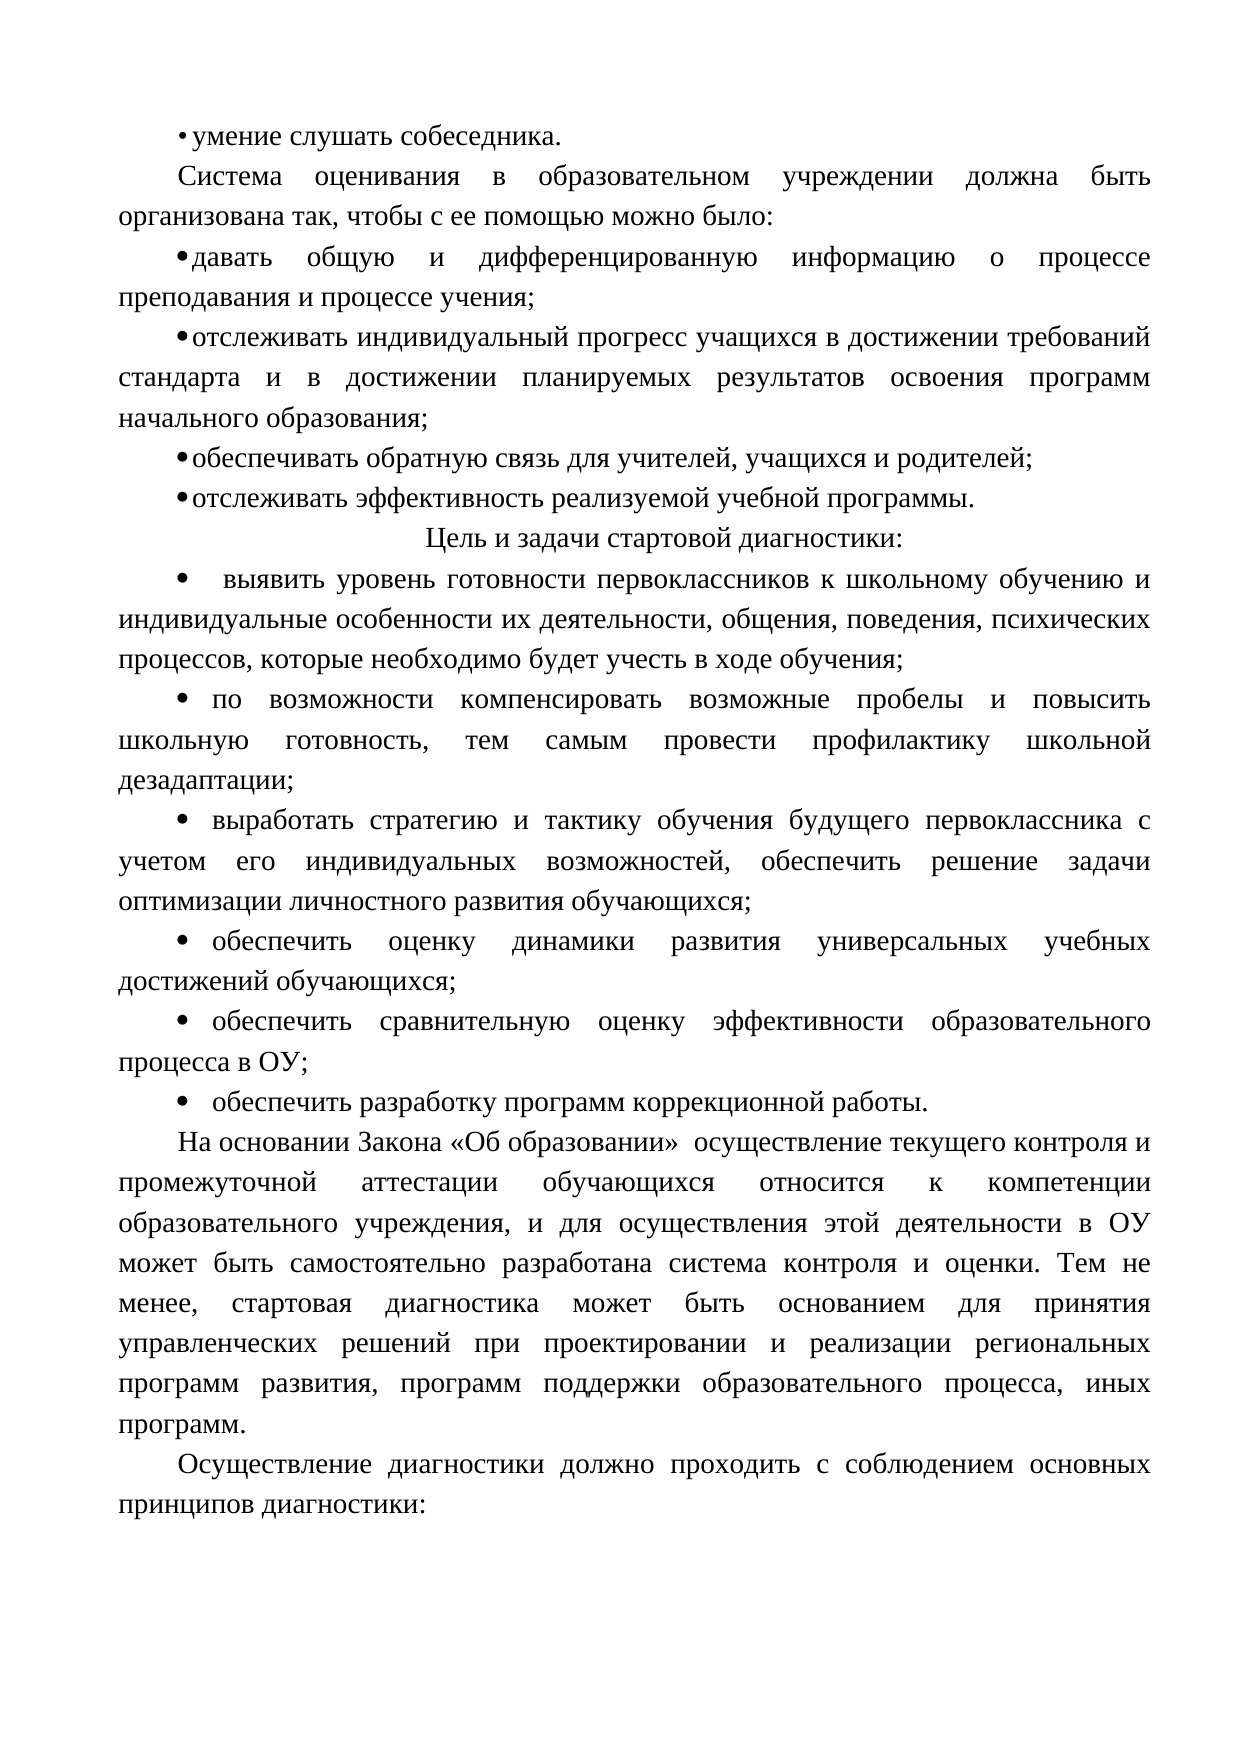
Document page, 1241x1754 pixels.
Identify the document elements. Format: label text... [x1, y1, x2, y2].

text Система оценивания в образовательном учреждении должна быть организована так, чтобы с ее помощью можно было: [118, 158, 1152, 232]
text Осуществление диагностики должно проходить с соблюдением основных принципов диагностики: [118, 1446, 1152, 1520]
list отслеживать эффективность реализуемой учебной программы. [118, 480, 1152, 514]
list выявить уровень готовности первоклассников к школьному обучению и индивидуальные особенности их деятельности, общения, поведения, психических процессов, которые необходимо будет учесть в ходе обучения; [118, 561, 1152, 675]
text На основании Закона «Об образовании» осуществление текущего контроля и промежуточной аттестации обучающихся относится к компетенции образовательного учреждения, и для осуществления этой деятельности в ОУ может быть самостоятельно разработана система контроля и оценки. Тем не менее, стартовая диагностика может быть основанием для принятия управленческих решений при проектировании и реализации региональных программ развития, программ поддержки образовательного процесса, иных программ. [118, 1124, 1152, 1439]
list обеспечить сравнительную оценку эффективности образовательного процесса в ОУ; [118, 1003, 1152, 1077]
list обеспечить разработку программ коррекционной работы. [118, 1084, 1152, 1118]
list отслеживать индивидуальный прогресс учащихся в достижении требований стандарта и в достижении планируемых результатов освоения программ начального образования; [118, 319, 1152, 433]
list обеспечить оценку динамики развития универсальных учебных достижений обучающихся; [118, 923, 1152, 997]
text • умение слушать собеседника. [118, 118, 1152, 152]
list выработать стратегию и тактику обучения будущего первоклассника с учетом его индивидуальных возможностей, обеспечить решение задачи оптимизации личностного развития обучающихся; [118, 802, 1152, 916]
list давать общую и дифференцированную информацию о процессе преподавания и процессе учения; [118, 239, 1152, 313]
list обеспечивать обратную связь для учителей, учащихся и родителей; [118, 440, 1152, 474]
list по возможности компенсировать возможные пробелы и повысить школьную готовность, тем самым провести профилактику школьной дезадаптации; [118, 682, 1152, 796]
text Цель и задачи стартовой диагностики: [118, 521, 1152, 554]
